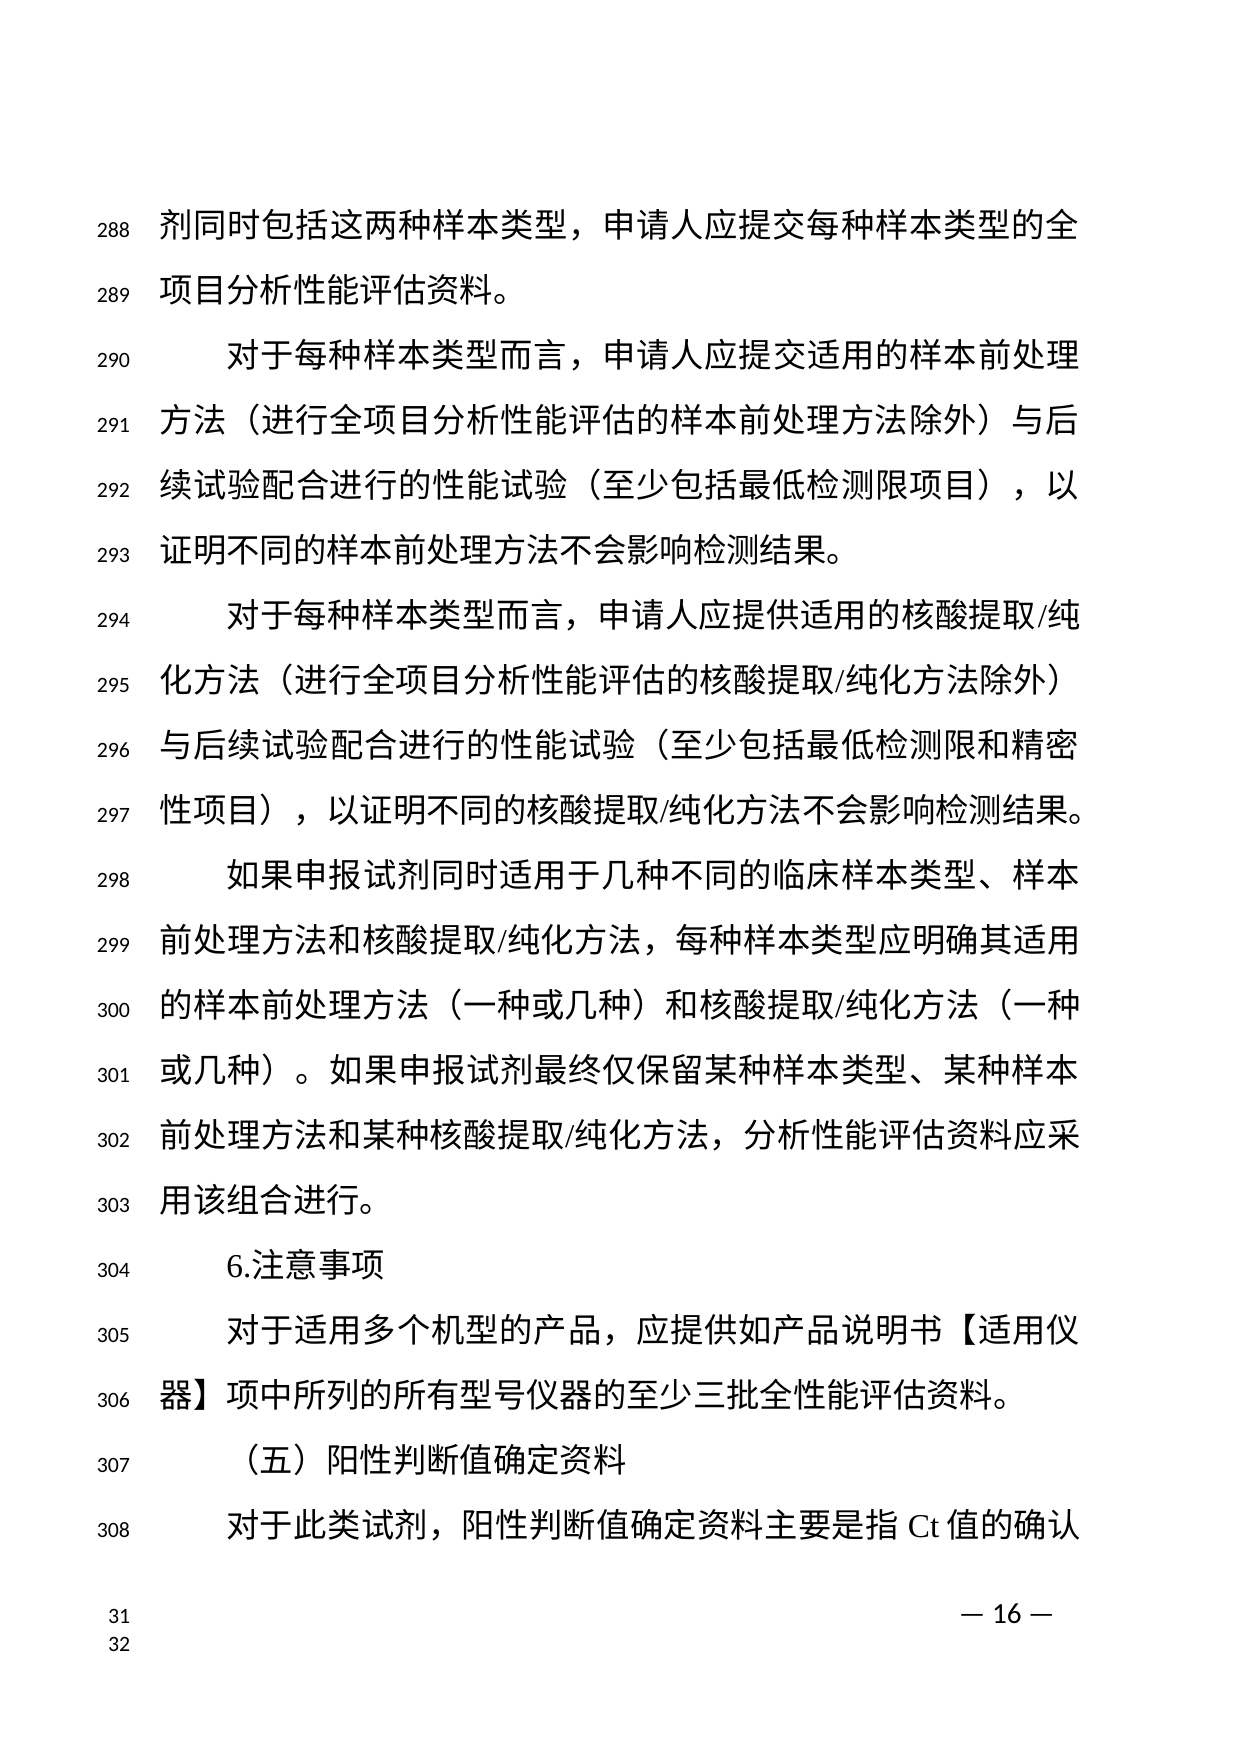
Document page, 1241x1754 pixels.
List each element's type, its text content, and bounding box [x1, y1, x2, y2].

text 6.注意事项 [159, 1230, 1081, 1295]
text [159, 190, 1081, 320]
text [159, 1490, 1081, 1555]
text 如果申报试剂同时适用于几种不同的临床样本类型、样本前处理方法和核酸提取/纯化方法，每种样本类型应明确其适用的样本前处理方法（一种或几种）和核酸提取/纯化方法（一种或几种）。如果申报试剂最终仅保留某种样本类型、某种样本前处理方法和某种核酸提取/纯化方法，分析性能评估资料应采用该组合进行。 [159, 840, 1081, 1230]
text 对于适用多个机型的产品，应提供如产品说明书【适用仪器】项中所列的所有型号仪器的至少三批全性能评估资料。 [159, 1295, 1081, 1425]
text 对于每种样本类型而言，申请人应提供适用的核酸提取/纯化方法（进行全项目分析性能评估的核酸提取/纯化方法除外）与后续试验配合进行的性能试验（至少包括最低检测限和精密性项目），以证明不同的核酸提取/纯化方法不会影响检测结果。 [159, 580, 1081, 840]
text （五）阳性判断值确定资料 [159, 1425, 1081, 1490]
text 对于每种样本类型而言，申请人应提交适用的样本前处理方法（进行全项目分析性能评估的样本前处理方法除外）与后续试验配合进行的性能试验（至少包括最低检测限项目），以证明不同的样本前处理方法不会影响检测结果。 [159, 320, 1081, 580]
